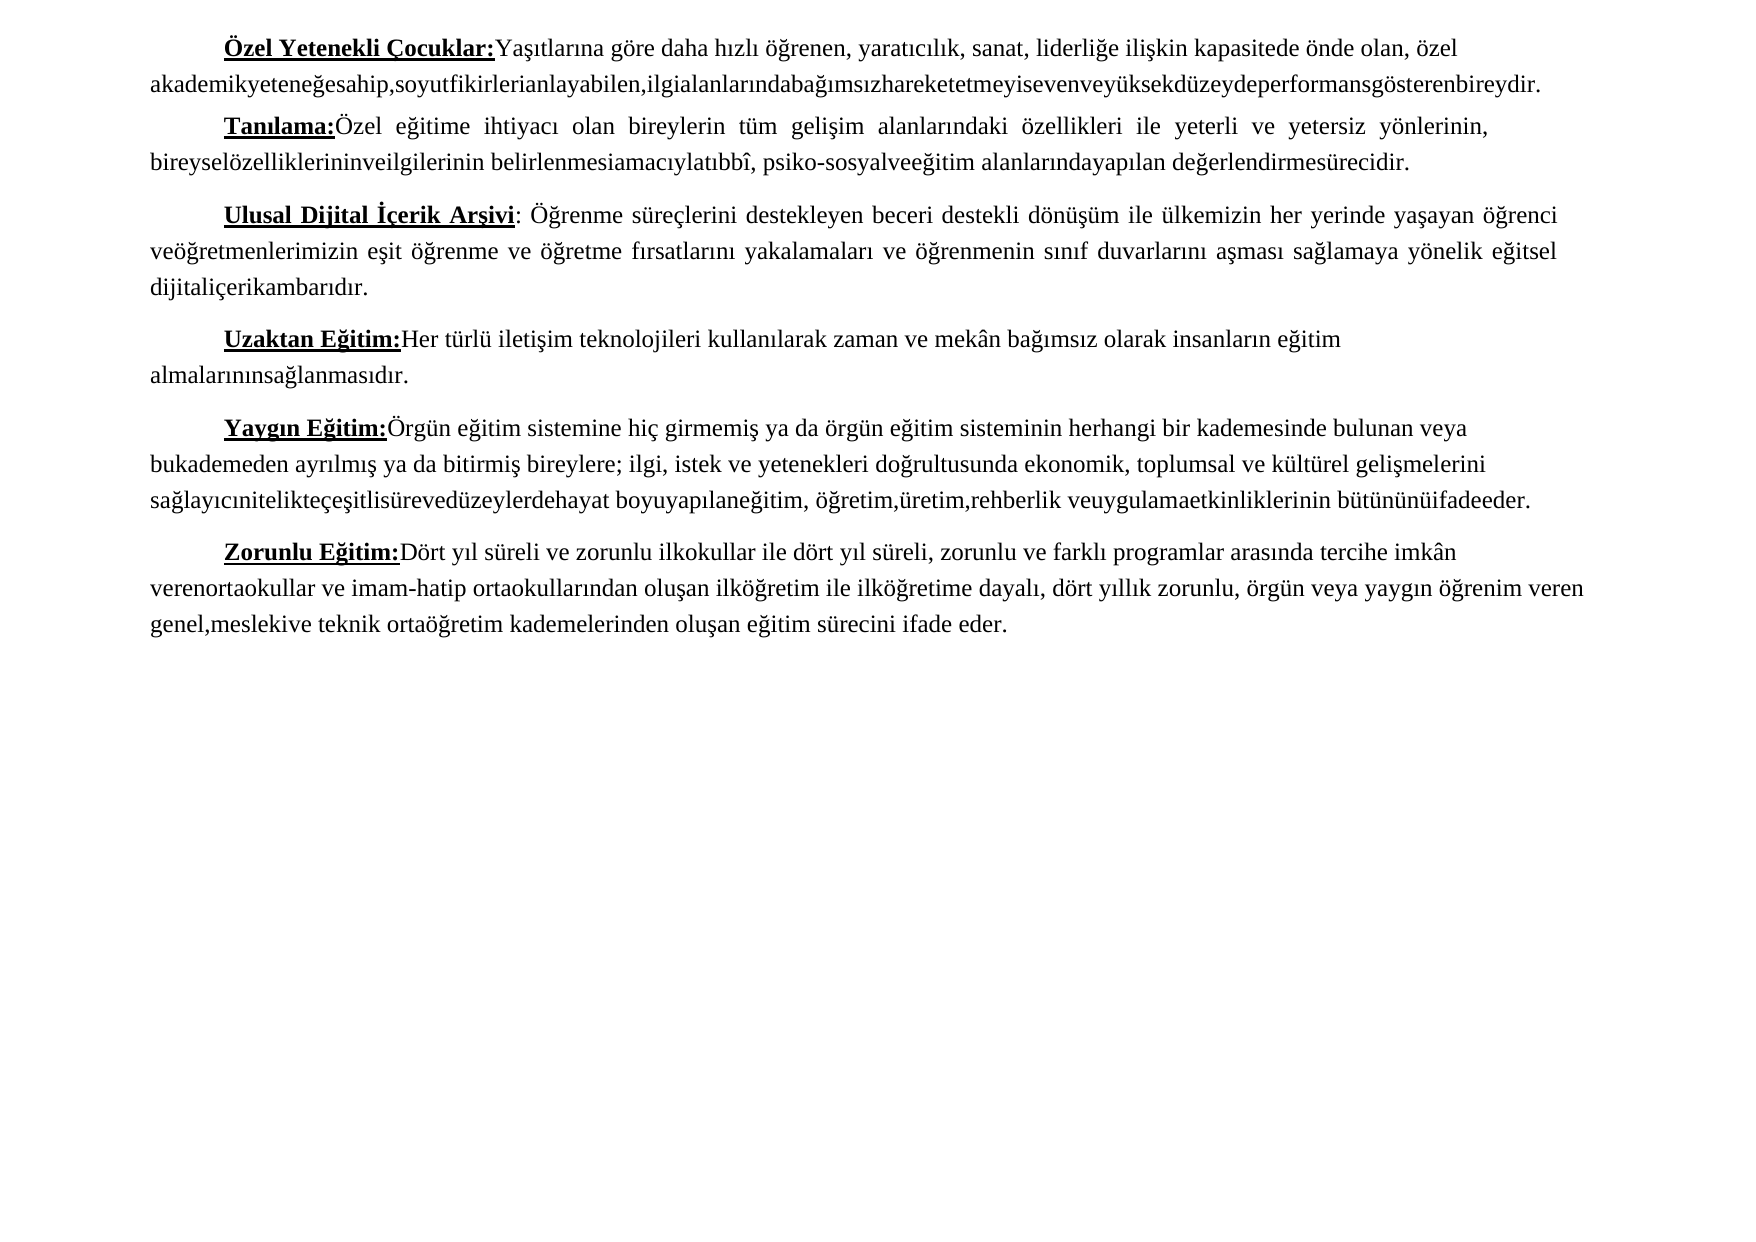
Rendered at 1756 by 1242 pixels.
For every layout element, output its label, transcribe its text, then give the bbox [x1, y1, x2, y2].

text Zorunlu Eğitim:Dört yıl süreli ve zorunlu ilkokullar ile dört yıl süreli, zorunlu ve farklı programlar arasında tercihe imkân verenortaokullar ve imam-hatip ortaokullarından oluşan ilköğretim ile ilköğretime dayalı, dört yıllık zorunlu, örgün veya yaygın öğrenim veren genel,meslekive teknik ortaöğretim kademelerinden oluşan eğitim sürecini ifade eder. [150, 537, 1598, 638]
text Yaygın Eğitim:Örgün eğitim sistemine hiç girmemiş ya da örgün eğitim sisteminin herhangi bir kademesinde bulunan veya bukademeden ayrılmış ya da bitirmiş bireylere; ilgi, istek ve yetenekleri doğrultusunda ekonomik, toplumsal ve kültürel gelişmelerini sağlayıcınitelikteçeşitlisürevedüzeylerdehayat boyuyapılaneğitim, öğretim,üretim,rehberlik veuygulamaetkinliklerinin bütününüifadeeder. [150, 413, 1559, 513]
text Ulusal Dijital İçerik Arşivi: Öğrenme süreçlerini destekleyen beceri destekli dönüşüm ile ülkemizin her yerinde yaşayan öğrenci veöğretmenlerimizin eşit öğrenme ve öğretme fırsatlarını yakalamaları ve öğrenmenin sınıf duvarlarını aşması sağlamaya yönelik eğitsel dijitaliçerikambarıdır. [150, 200, 1559, 301]
text Uzaktan Eğitim:Her türlü iletişim teknolojileri kullanılarak zaman ve mekân bağımsız olarak insanların eğitim almalarınınsağlanmasıdır. [150, 324, 1476, 389]
text Özel Yetenekli Çocuklar:Yaşıtlarına göre daha hızlı öğrenen, yaratıcılık, sanat, liderliğe ilişkin kapasitede önde olan, özel akademikyeteneğesahip,soyutfikirlerianlayabilen,ilgialanlarındabağımsızhareketetmeyisevenveyüksekdüzeydeperformansgösterenbireydir. [150, 33, 1570, 97]
text Tanılama:Özel eğitime ihtiyacı olan bireylerin tüm gelişim alanlarındaki özellikleri ile yeterli ve yetersiz yönlerinin, bireyselözelliklerininveilgilerinin belirlenmesiamacıylatıbbî, psiko-sosyalveeğitim alanlarındayapılan değerlendirmesürecidir. [150, 111, 1489, 176]
